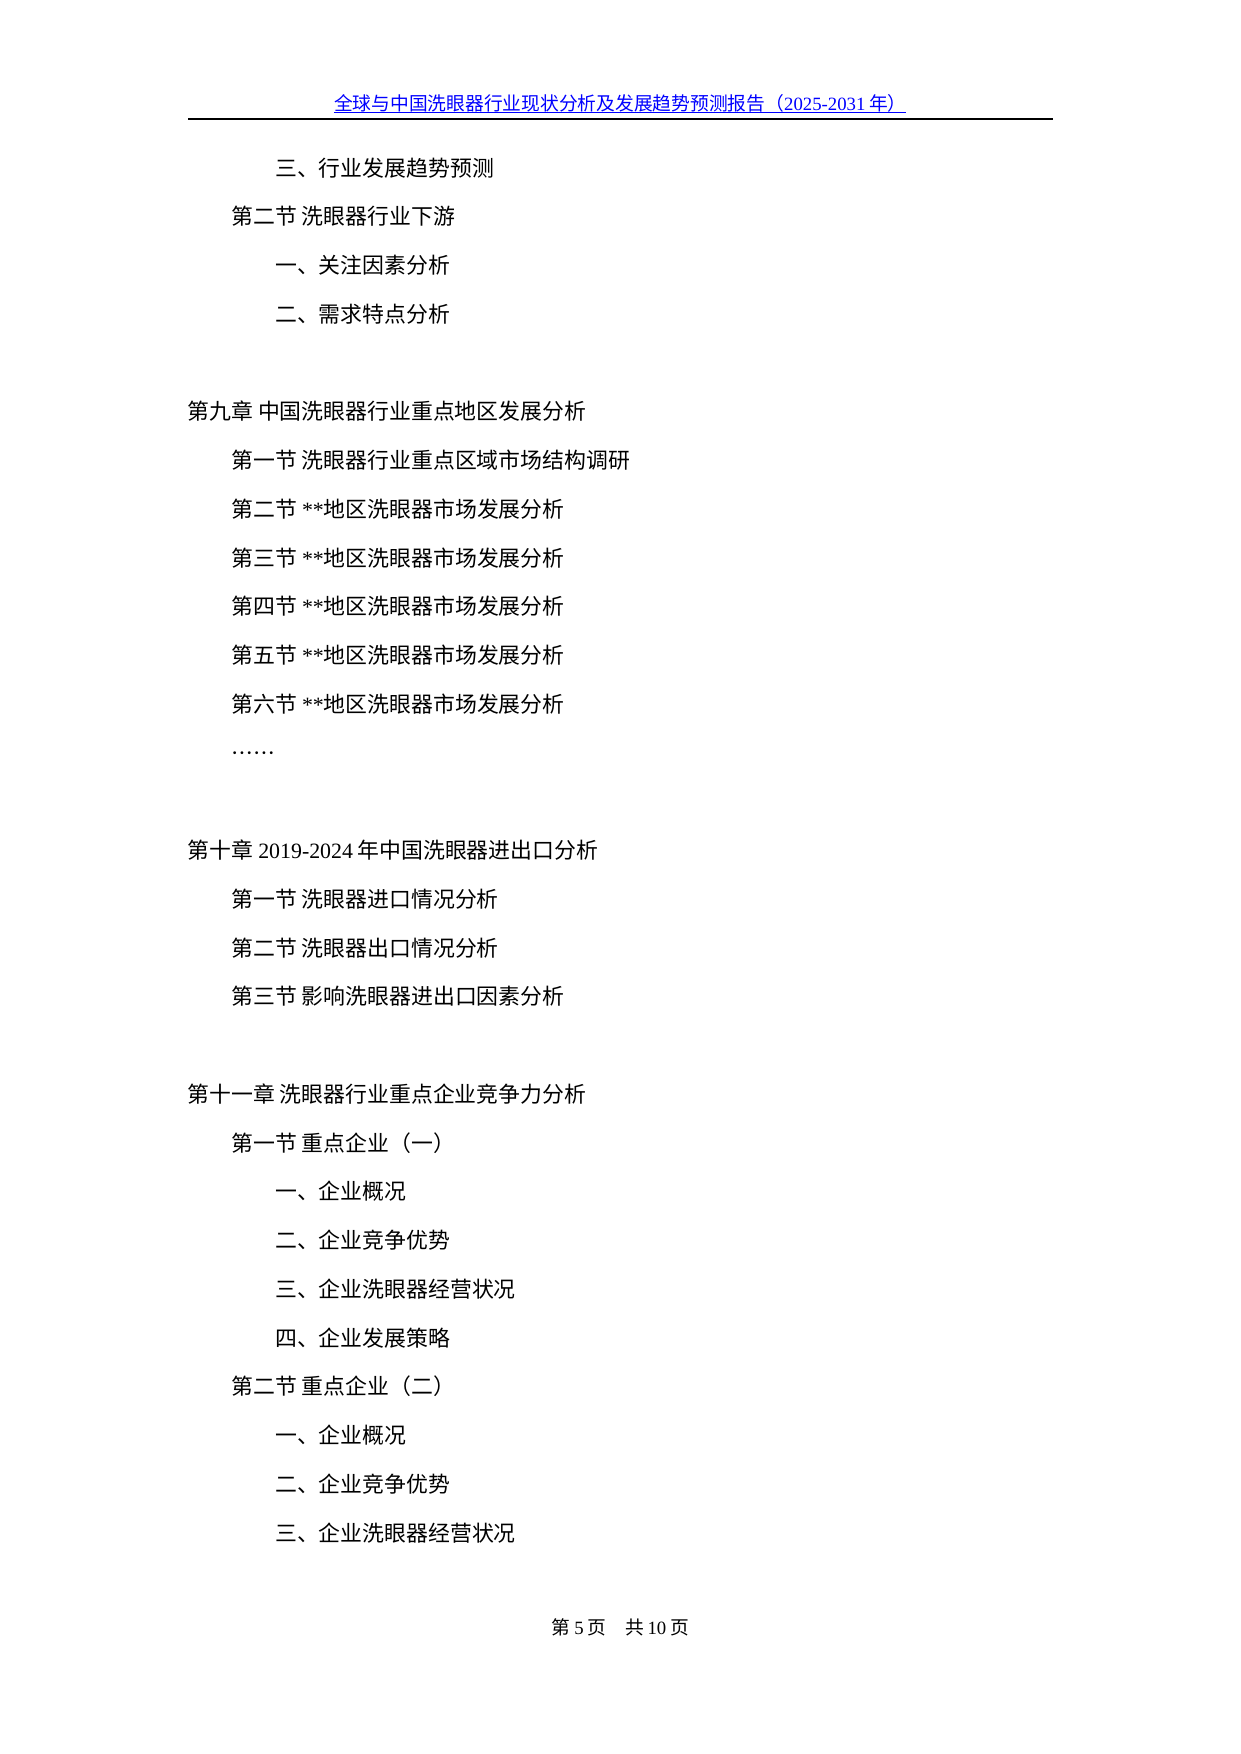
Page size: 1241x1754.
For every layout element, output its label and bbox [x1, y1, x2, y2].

text [187, 150, 1053, 1548]
